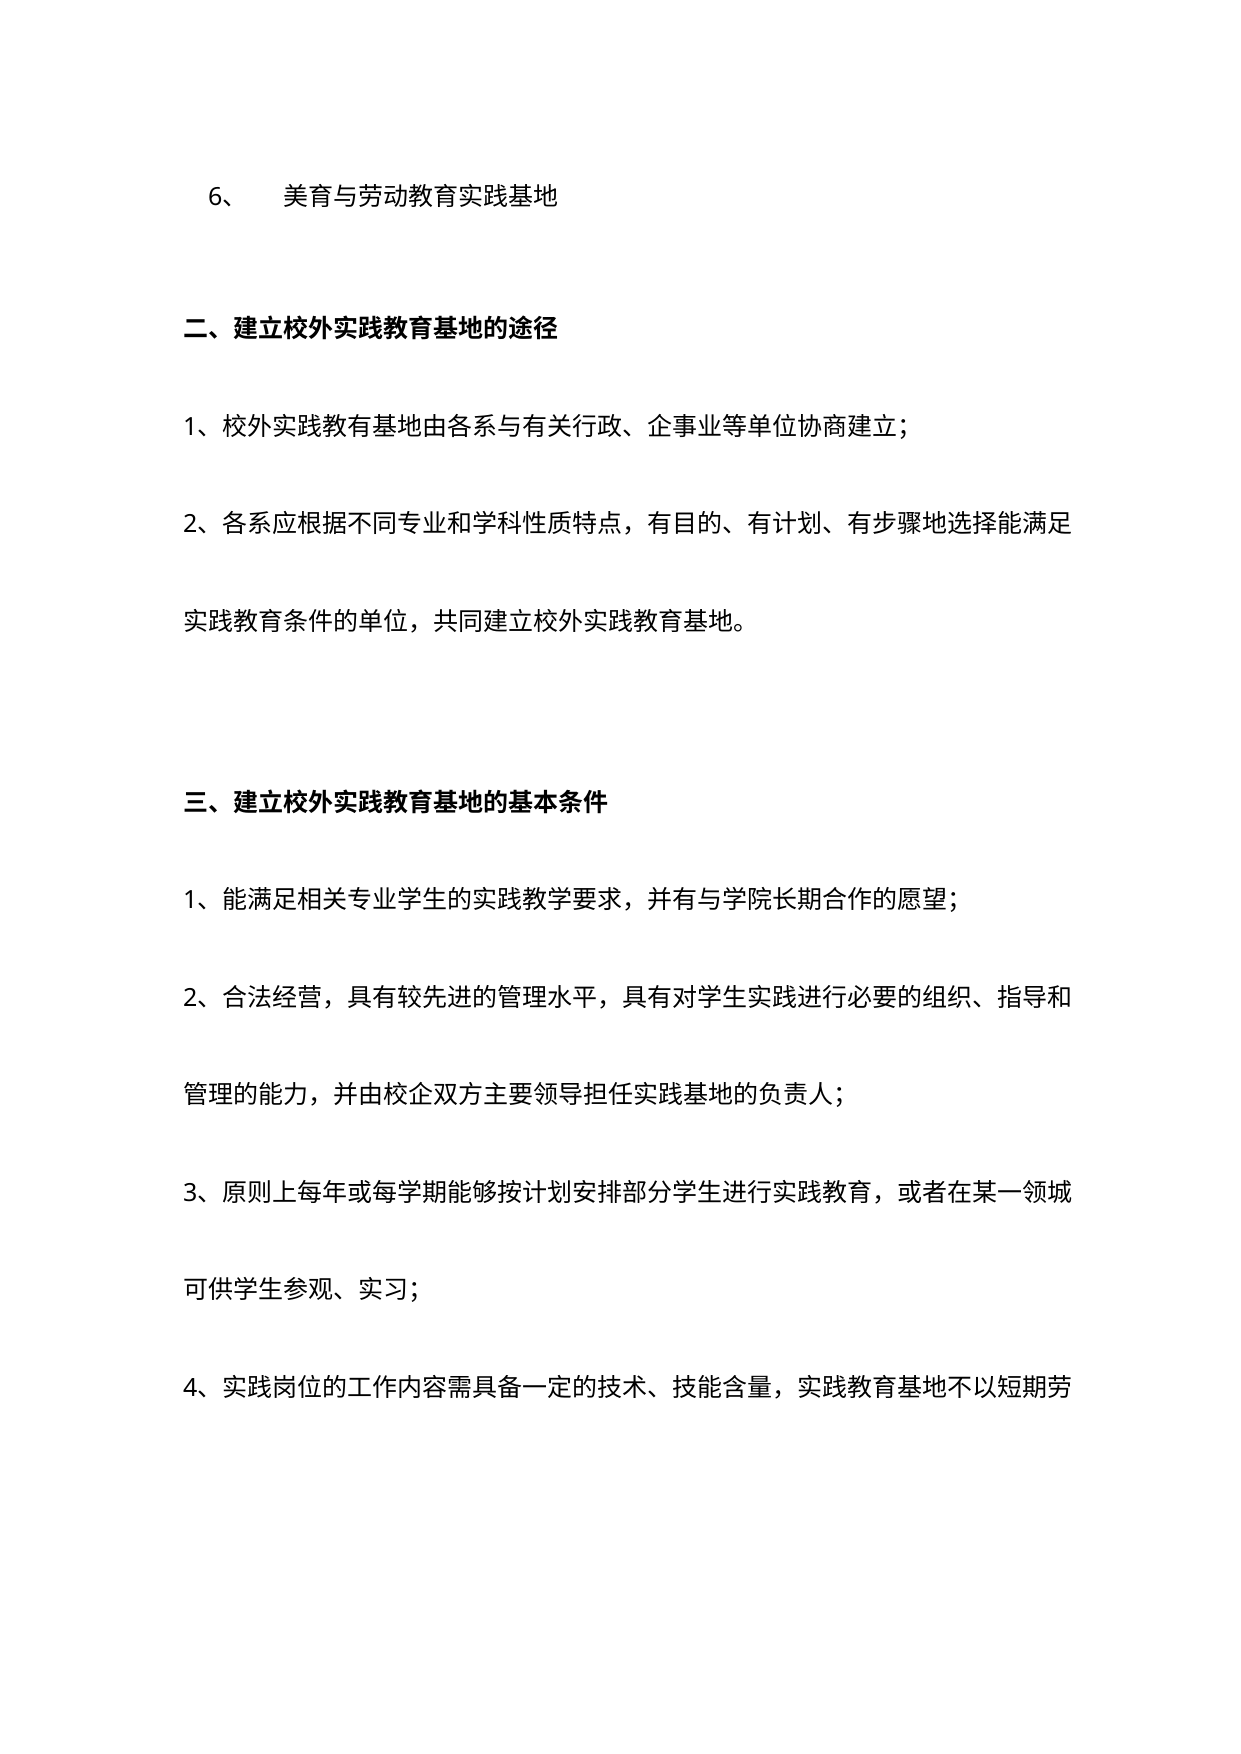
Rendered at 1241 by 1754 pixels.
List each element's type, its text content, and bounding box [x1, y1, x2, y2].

text 二、建立校外实践教育基地的途径 1、校外实践教有基地由各系与有关行政、企事业等单位协商建立； 2、各系应根据不同专业和学科性质特点，有目的、有计划、有步骤地选择能满足实践教育条件的单位，共同建立校外实践教育基地。 [183, 294, 1078, 652]
list 美育与劳动教育实践基地 [208, 162, 1078, 227]
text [183, 670, 1078, 1418]
